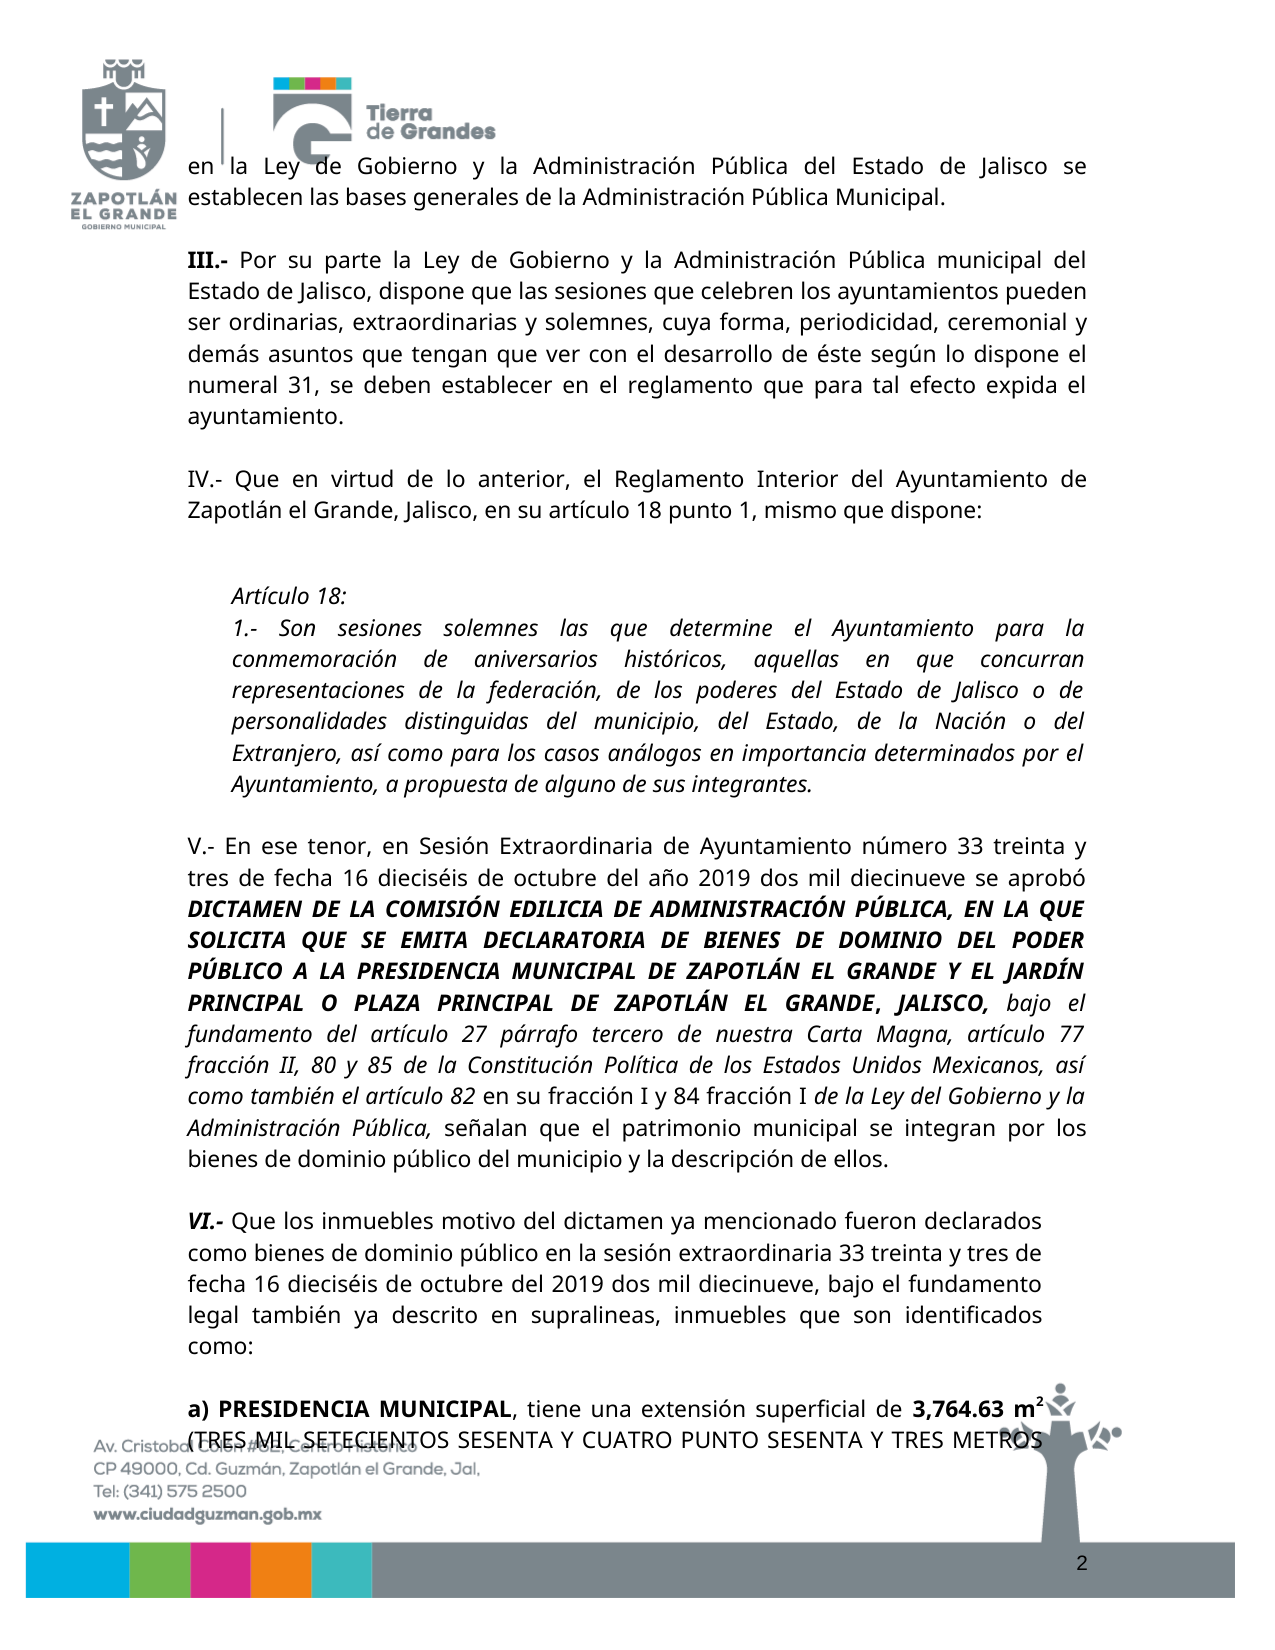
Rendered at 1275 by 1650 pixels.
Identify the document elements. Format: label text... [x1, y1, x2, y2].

text IV.- Que en virtud de lo anterior, el Reglamento Interior del Ayuntamiento de Zapotlán el Grande, Jalisco, en su artículo 18 punto 1, mismo que dispone: [187, 462, 1088, 525]
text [187, 1393, 1044, 1455]
picture [0, 0, 1272, 1650]
text V.- En ese tenor, en Sesión Extraordinaria de Ayuntamiento número 33 treinta y tres de fecha 16 dieciséis de octubre del año 2019 dos mil diecinueve se aprobó DICTAMEN DE LA COMISIÓN EDILICIA DE ADMINISTRACIÓN PÚBLICA, EN LA QUE SOLICITA QUE SE EMITA DECLARATORIA DE BIENES DE DOMINIO DEL PODER PÚBLICO A LA PRESIDENCIA MUNICIPAL DE ZAPOTLÁN EL GRANDE Y EL JARDÍN PRINCIPAL O PLAZA PRINCIPAL DE ZAPOTLÁN EL GRANDE, JALISCO, bajo el fundamento del artículo 27 párrafo tercero de nuestra Carta Magna, artículo 77 fracción II, 80 y 85 de la Constitución Política de los Estados Unidos Mexicanos, así como también el artículo 82 en su fracción I y 84 fracción I de la Ley del Gobierno y la Administración Pública, señalan que el patrimonio municipal se integran por los bienes de dominio público del municipio y la descripción de ellos. [187, 830, 1088, 1174]
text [187, 150, 1088, 212]
text VI.- Que los inmuebles motivo del dictamen ya mencionado fueron declarados como bienes de dominio público en la sesión extraordinaria 33 treinta y tres de fecha 16 dieciséis de octubre del 2019 dos mil diecinueve, bajo el fundamento legal también ya descrito en supralineas, inmuebles que son identificados como: [187, 1205, 1044, 1361]
text 1.- Son sesiones solemnes las que determine el Ayuntamiento para la conmemoración de aniversarios históricos, aquellas en que concurran representaciones de la federación, de los poderes del Estado de Jalisco o de personalidades distinguidas del municipio, del Estado, de la Nación o del Extranjero, así como para los casos análogos en importancia determinados por el Ayuntamiento, a propuesta de alguno de sus integrantes. [232, 611, 1088, 799]
text III.- Por su parte la Ley de Gobierno y la Administración Pública municipal del Estado de Jalisco, dispone que las sesiones que celebren los ayuntamientos pueden ser ordinarias, extraordinarias y solemnes, cuya forma, periodicidad, ceremonial y demás asuntos que tengan que ver con el desarrollo de éste según lo dispone el numeral 31, se deben establecer en el reglamento que para tal efecto expida el ayuntamiento. [187, 244, 1088, 431]
text Artículo 18: [232, 580, 1088, 611]
